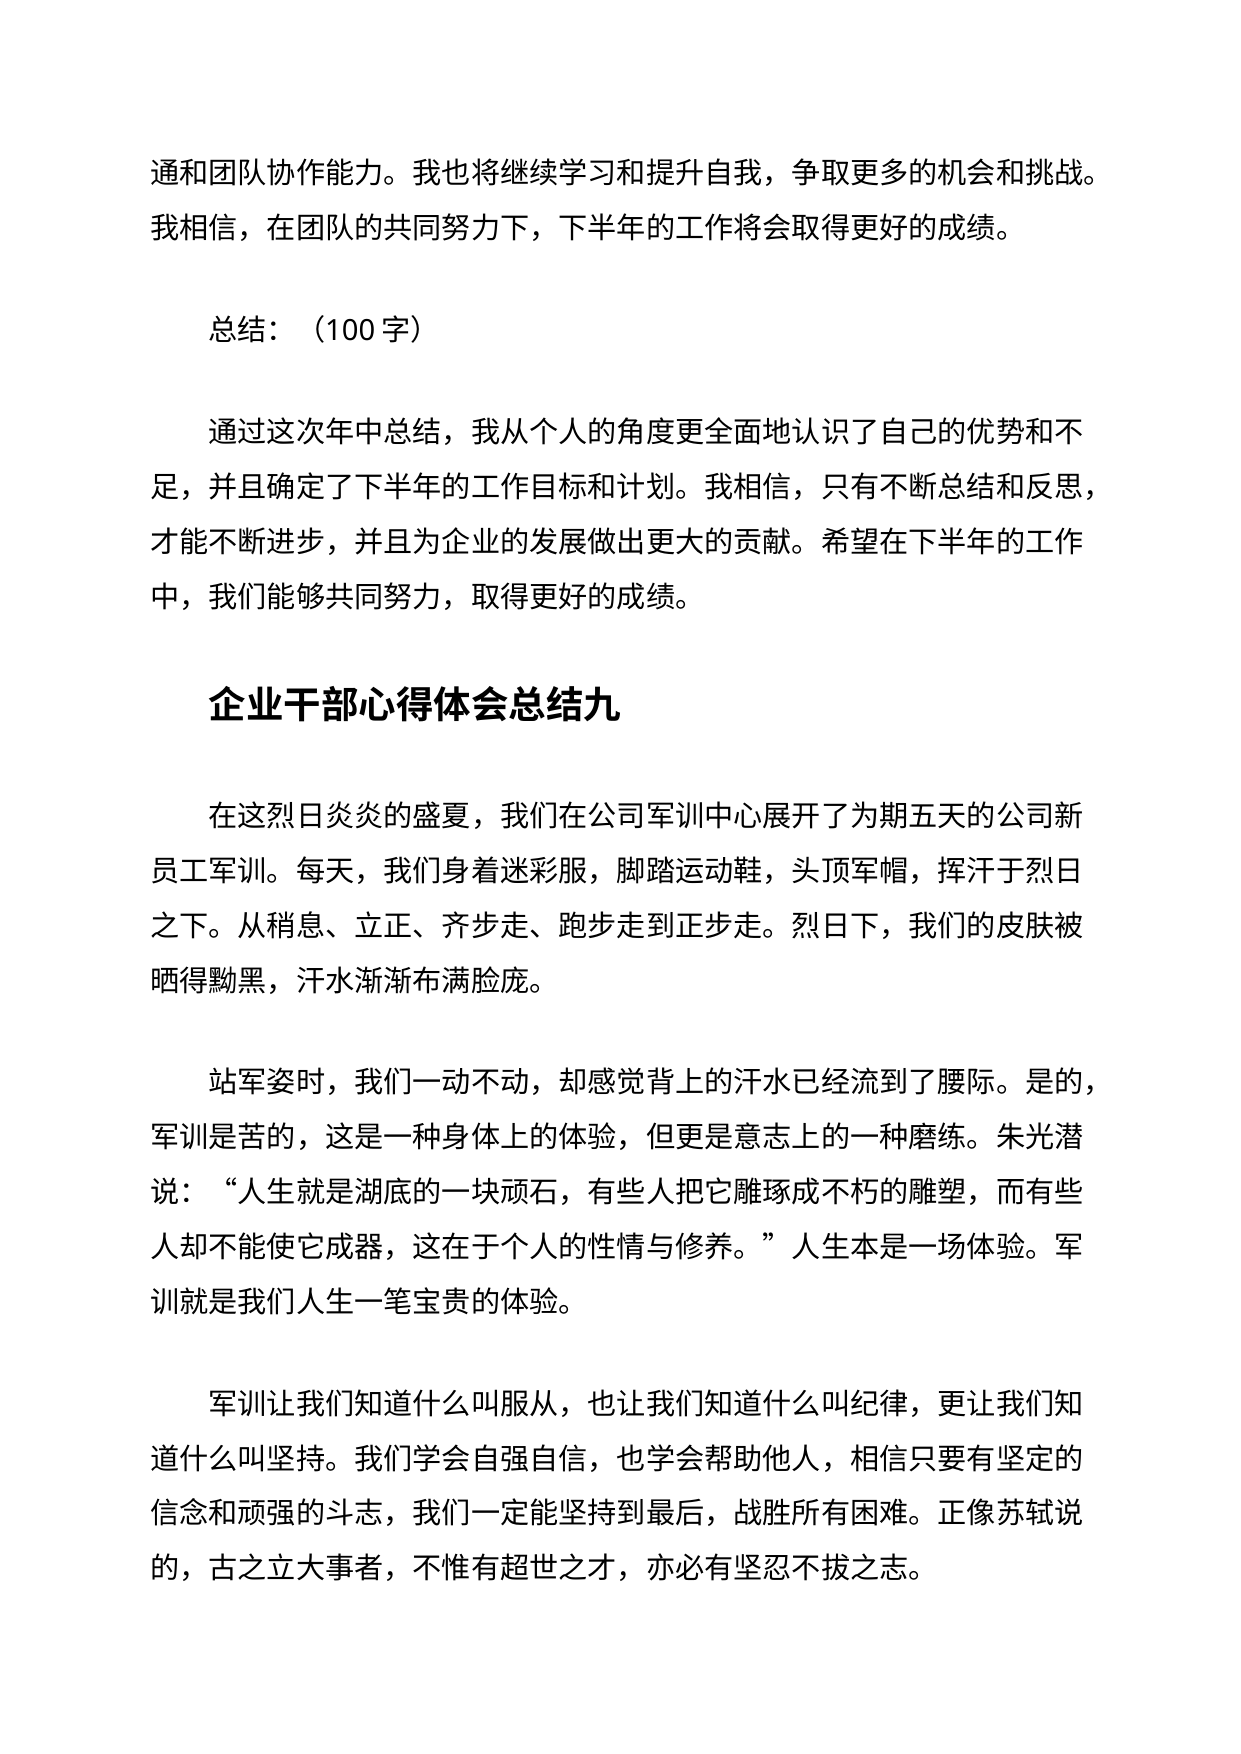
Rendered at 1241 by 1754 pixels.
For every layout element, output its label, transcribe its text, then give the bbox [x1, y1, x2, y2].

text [150, 150, 1090, 247]
text 站军姿时，我们一动不动，却感觉背上的汗水已经流到了腰际。是的，军训是苦的，这是一种身体上的体验，但更是意志上的一种磨练。朱光潜说：“人生就是湖底的一块顽石，有些人把它雕琢成不朽的雕塑，而有些人却不能使它成器，这在于个人的性情与修养。”人生本是一场体验。军训就是我们人生一笔宝贵的体验。 [150, 1059, 1090, 1321]
text 通过这次年中总结，我从个人的角度更全面地认识了自己的优势和不足，并且确定了下半年的工作目标和计划。我相信，只有不断总结和反思，才能不断进步，并且为企业的发展做出更大的贡献。希望在下半年的工作中，我们能够共同努力，取得更好的成绩。 [150, 409, 1090, 616]
text 军训让我们知道什么叫服从，也让我们知道什么叫纪律，更让我们知道什么叫坚持。我们学会自强自信，也学会帮助他人，相信只要有坚定的信念和顽强的斗志，我们一定能坚持到最后，战胜所有困难。正像苏轼说的，古之立大事者，不惟有超世之才，亦必有坚忍不拔之志。 [150, 1380, 1090, 1587]
text 在这烈日炎炎的盛夏，我们在公司军训中心展开了为期五天的公司新员工军训。每天，我们身着迷彩服，脚踏运动鞋，头顶军帽，挥汗于烈日之下。从稍息、立正、齐步走、跑步走到正步走。烈日下，我们的皮肤被晒得黝黑，汗水渐渐布满脸庞。 [150, 792, 1090, 999]
text 企业干部心得体会总结九 [150, 675, 1090, 729]
text 总结：（100字） [150, 307, 1090, 349]
